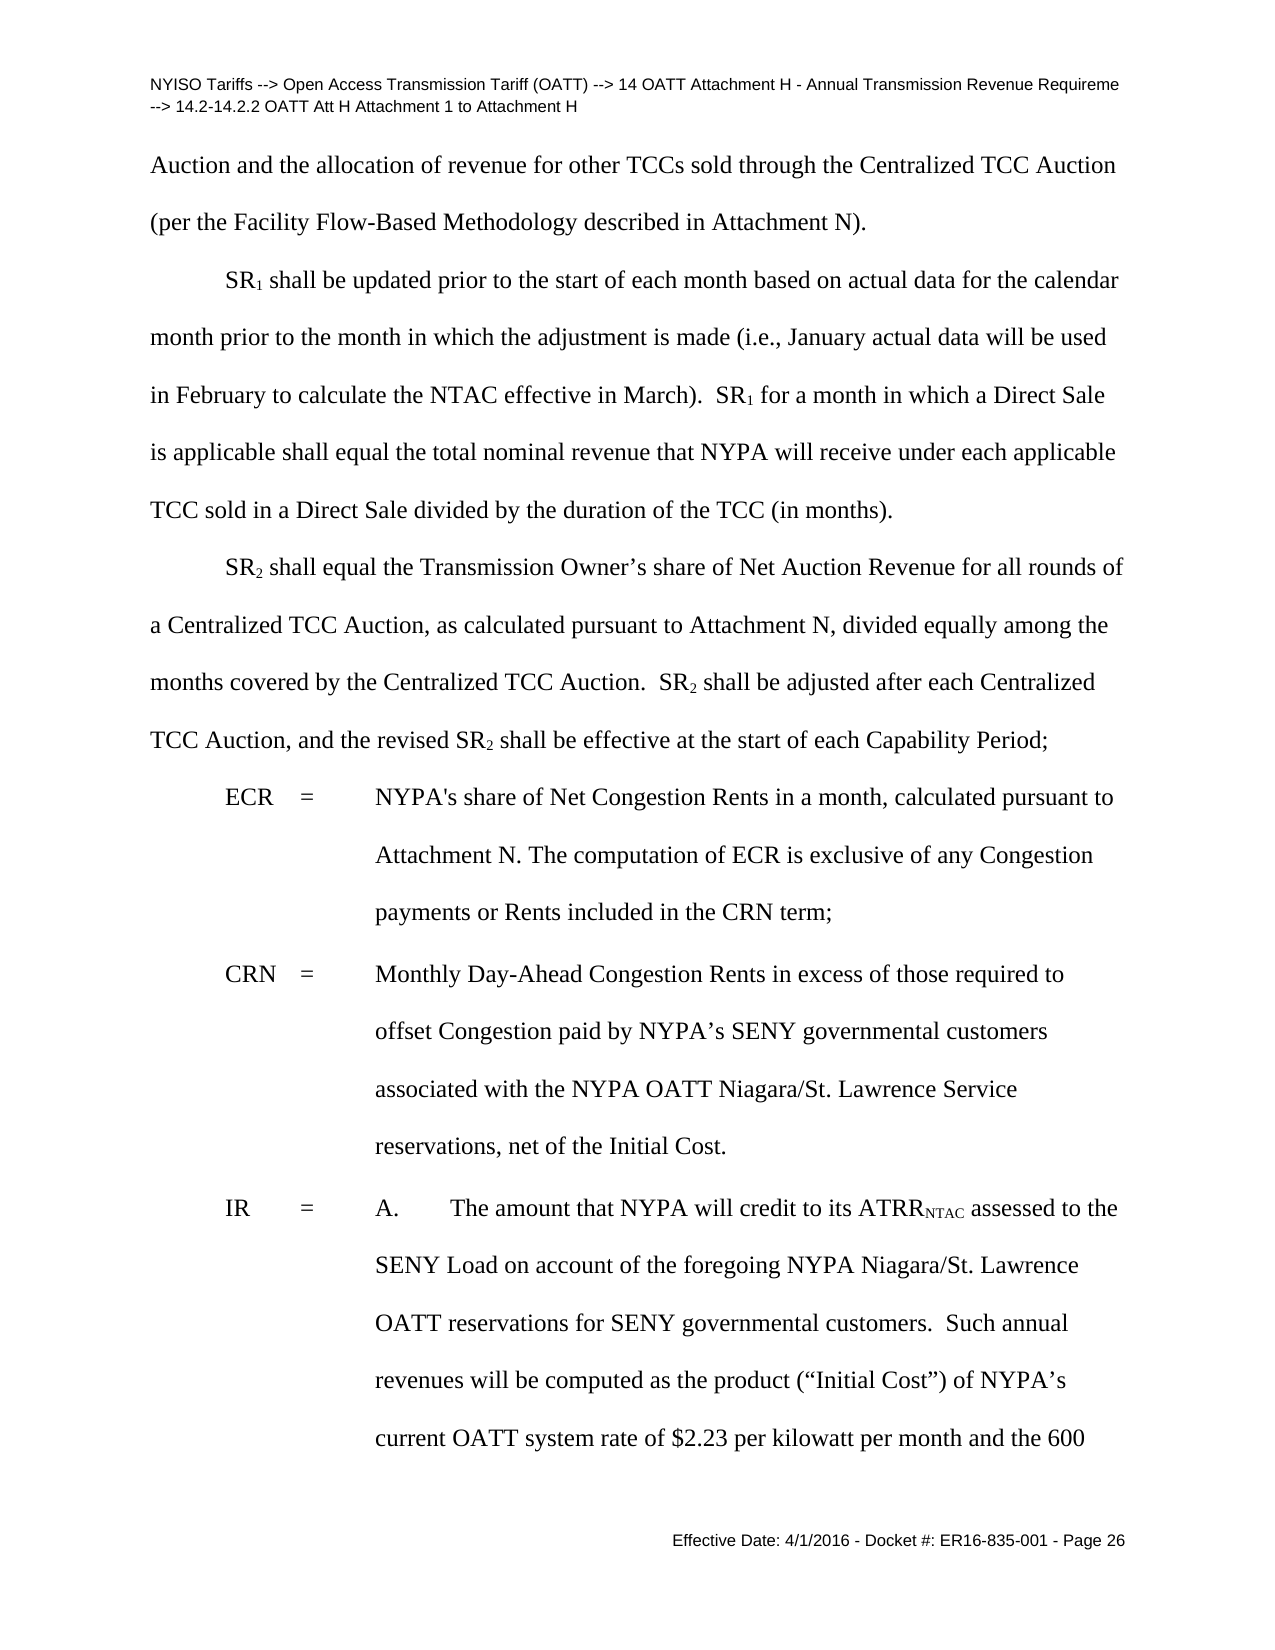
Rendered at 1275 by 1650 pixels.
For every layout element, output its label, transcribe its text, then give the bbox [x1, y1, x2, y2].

text SR2 shall equal the Transmission Owner’s share of Net Auction Revenue for all rounds of a Centralized TCC Auction, as calculated pursuant to Attachment N, divided equally among the months covered by the Centralized TCC Auction. SR2 shall be adjusted after each Centralized TCC Auction, and the revised SR2 shall be effective at the start of each Capability Period; [150, 552, 1125, 754]
text CRN = Monthly Day-Ahead Congestion Rents in excess of those required to offset Congestion paid by NYPA’s SENY governmental customers associated with the NYPA OATT Niagara/St. Lawrence Service reservations, net of the Initial Cost. [225, 959, 1125, 1160]
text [150, 150, 1125, 236]
text ECR = NYPA's share of Net Congestion Rents in a month, calculated pursuant to Attachment N. The computation of ECR is exclusive of any Congestion payments or Rents included in the CRN term; [225, 782, 1125, 926]
text SR1 shall be updated prior to the start of each month based on actual data for the calendar month prior to the month in which the adjustment is made (i.e., January actual data will be used in February to calculate the NTAC effective in March). SR1 for a month in which a Direct Sale is applicable shall equal the total nominal revenue that NYPA will receive under each applicable TCC sold in a Direct Sale divided by the duration of the TCC (in months). [150, 265, 1125, 524]
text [225, 1193, 1125, 1452]
